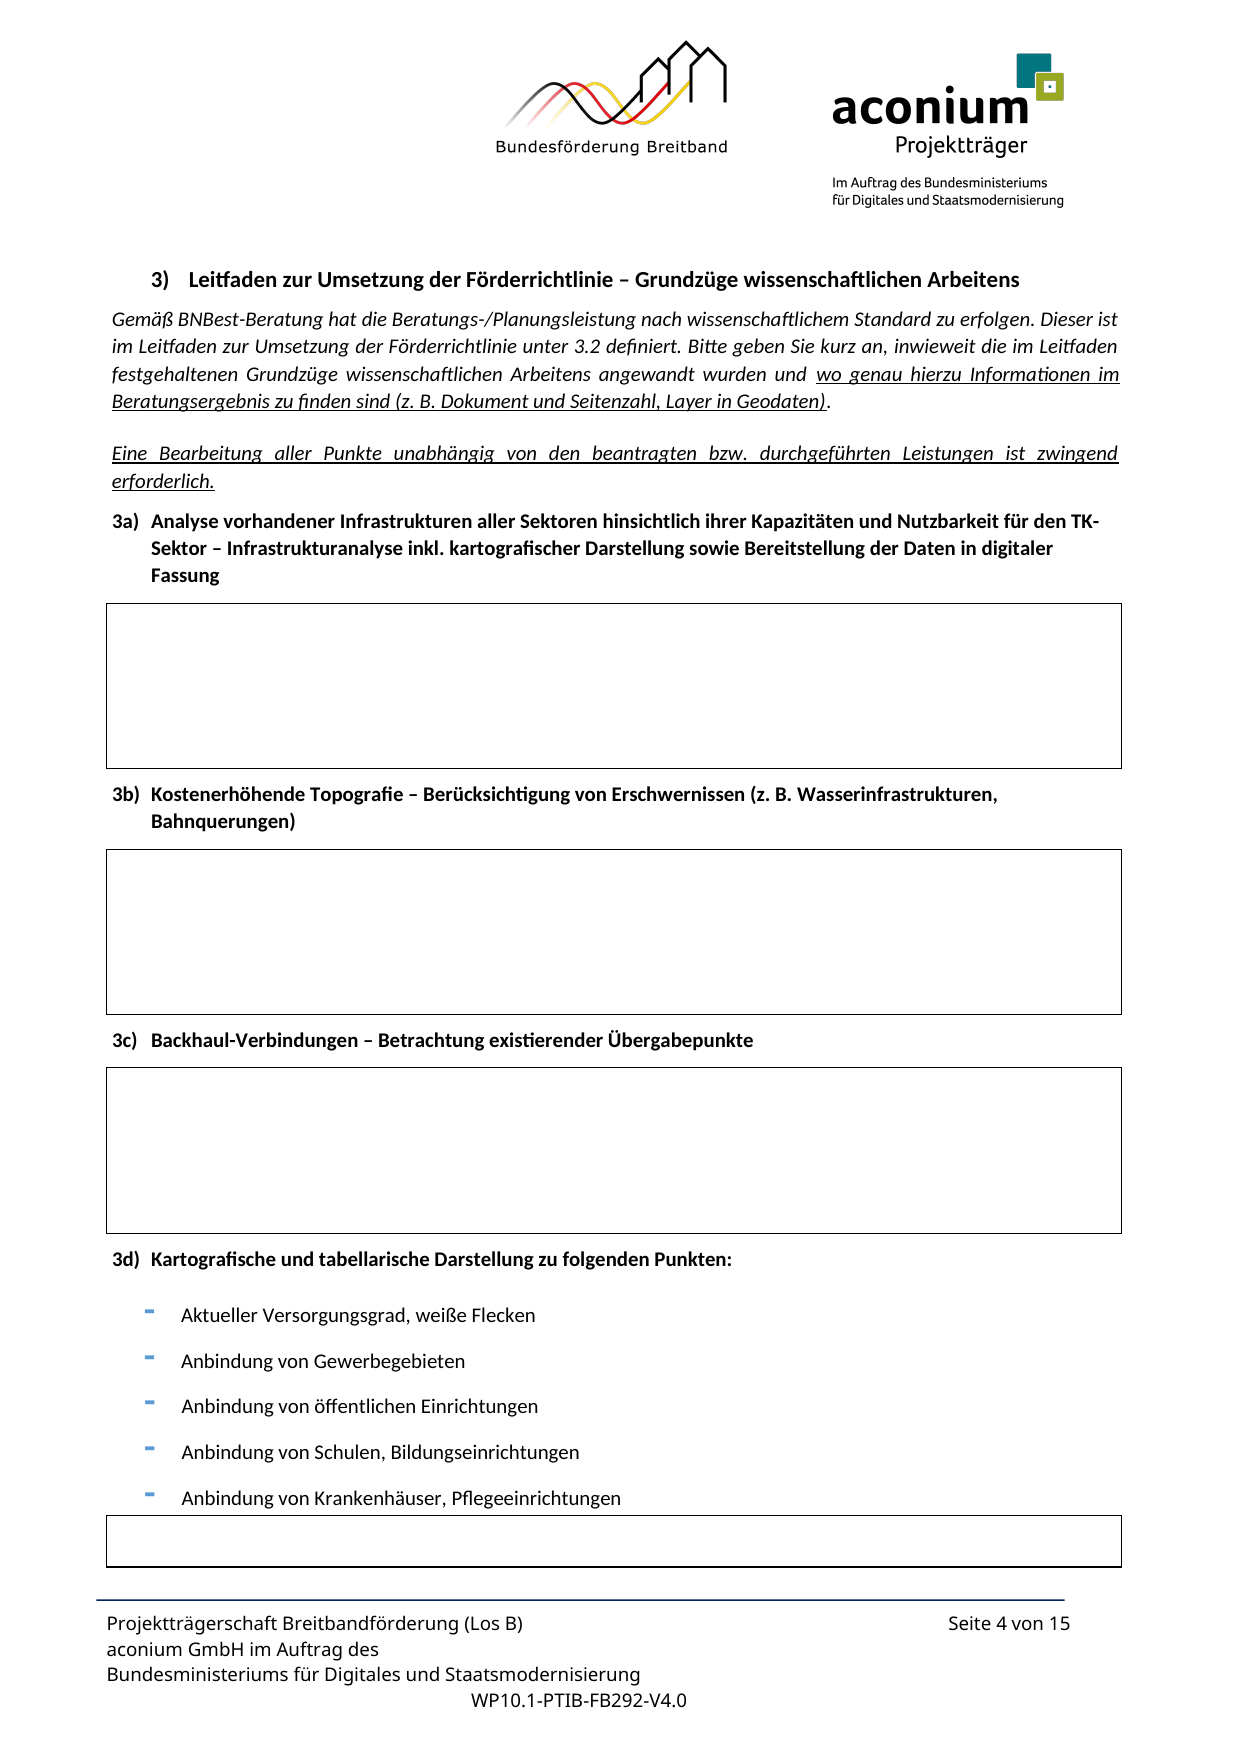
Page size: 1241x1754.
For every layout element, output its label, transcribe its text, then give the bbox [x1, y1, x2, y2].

list Anbindung von Krankenhäuser, Pflegeeinrichtungen [144, 1469, 1122, 1515]
list Analyse vorhandener Infrastrukturen aller Sektoren hinsichtlich ihrer Kapazitäten und Nutzbarkeit für den TK-Sektor – Infrastrukturanalyse inkl. kartografischer Darstellung sowie Bereitstellung der Daten in digitaler Fassung [112, 508, 1122, 588]
list Leitfaden zur Umsetzung der Förderrichtlinie – Grundzüge wissenschaftlichen Arbeitens [151, 160, 1122, 293]
list Anbindung von Schulen, Bildungseinrichtungen [144, 1423, 1122, 1469]
table_header [107, 1516, 1121, 1566]
list Backhaul-Verbindungen – Betrachtung existierender Übergabepunkte [112, 1027, 1122, 1053]
list Anbindung von Gewerbegebieten [143, 1332, 1122, 1377]
list Kartografische und tabellarische Darstellung zu folgenden Punkten: [112, 1246, 1122, 1271]
picture [452, 0, 1123, 253]
table_header [107, 1068, 1121, 1232]
table_header [107, 850, 1121, 1014]
list Kostenerhöhende Topografie – Berücksichtigung von Erschwernissen (z. B. Wasserinfrastrukturen, Bahnquerungen) [112, 781, 1122, 834]
text Gemäß BNBest-Beratung hat die Beratungs-/Planungsleistung nach wissenschaftlichem Standard zu erfolgen. Dieser ist im Leitfaden zur Umsetzung der Förderrichtlinie unter 3.2 definiert. Bitte geben Sie kurz an, inwieweit die im Leitfaden festgehaltenen Grundzüge wissenschaftlichen Arbeitens angewandt wurden und wo genau hierzu Informationen im Beratungsergebnis zu finden sind (z. B. Dokument und Seitenzahl, Layer in Geodaten). [112, 306, 1122, 413]
table_header [107, 604, 1121, 768]
list Aktueller Versorgungsgrad, weiße Flecken [143, 1286, 1122, 1332]
list Anbindung von öffentlichen Einrichtungen [144, 1377, 1122, 1423]
text Eine Bearbeitung aller Punkte unabhängig von den beantragten bzw. durchgeführten Leistungen ist zwingend erforderlich. [112, 441, 1122, 493]
